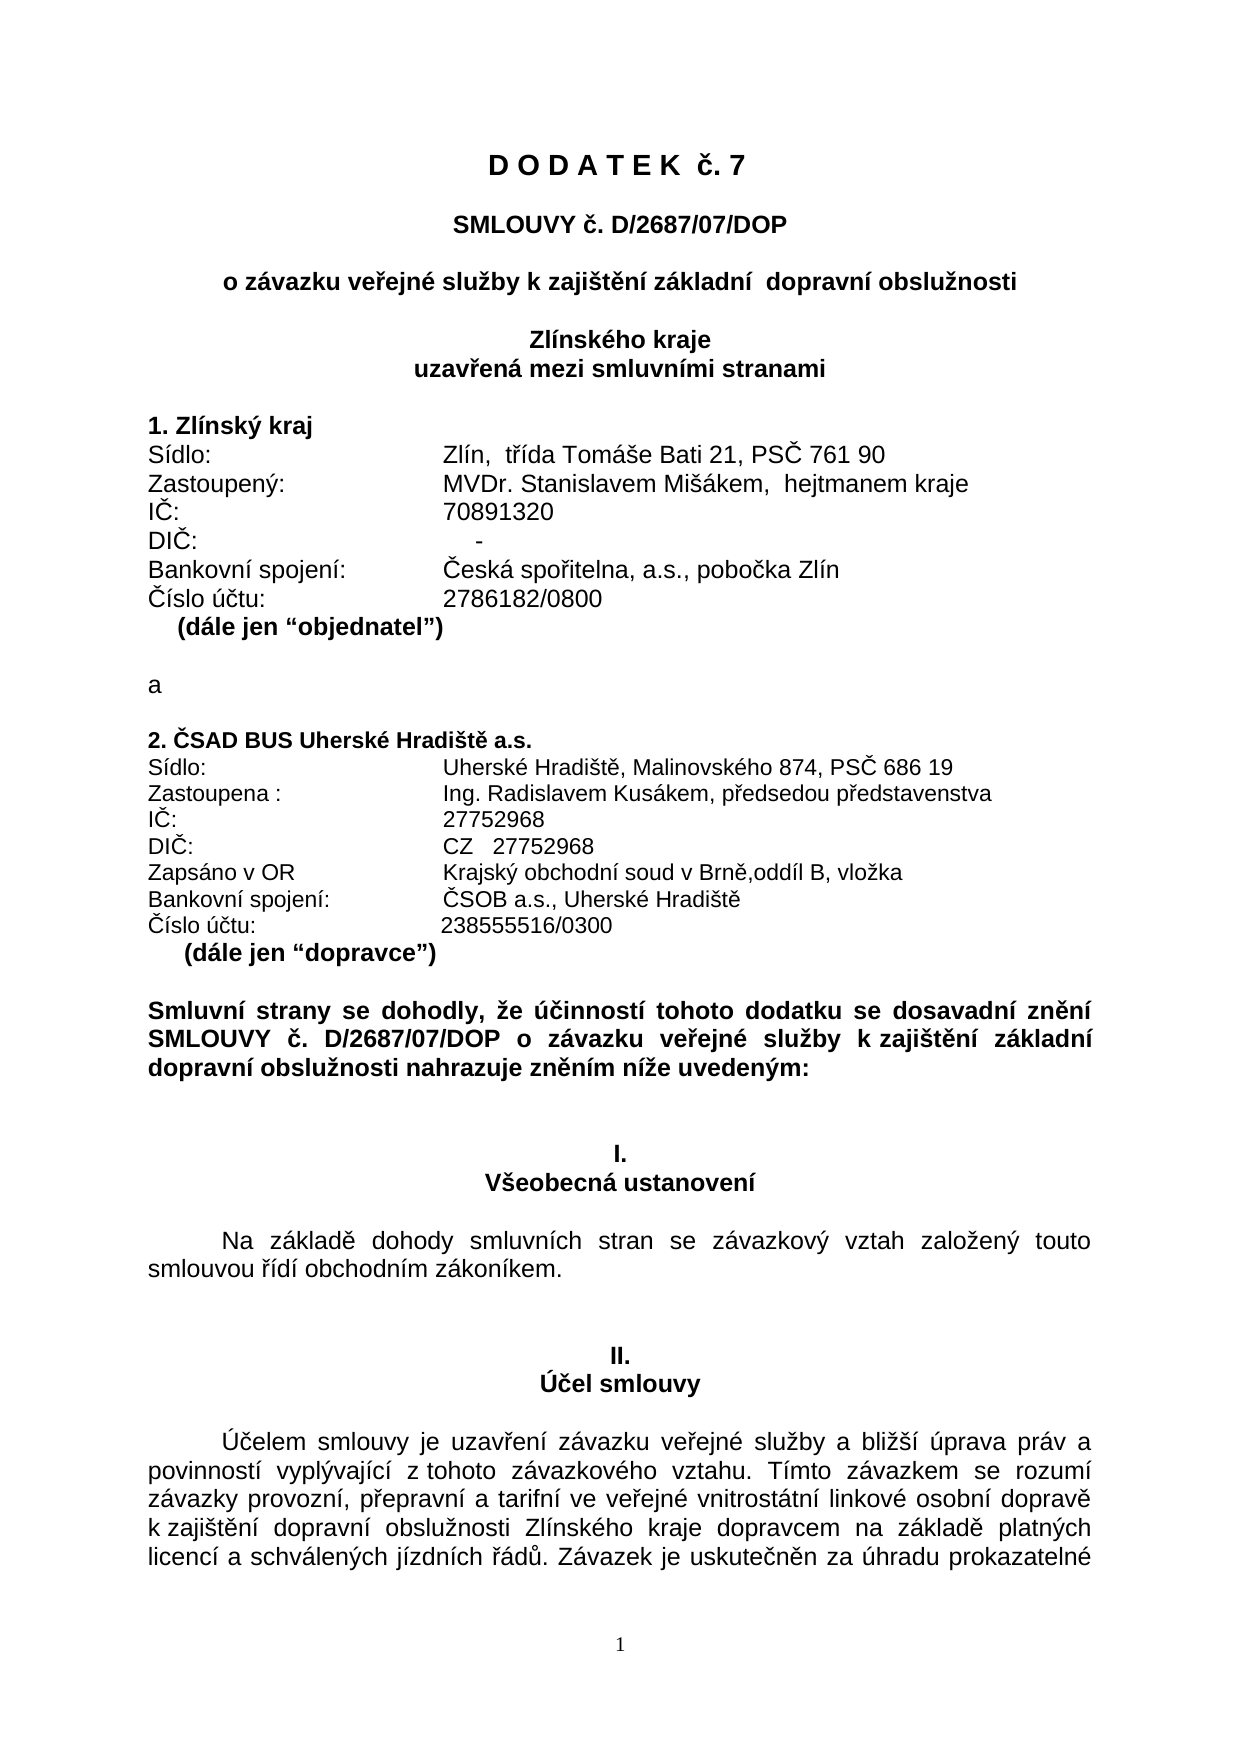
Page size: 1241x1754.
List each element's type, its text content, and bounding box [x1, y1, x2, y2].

subtitle Zapsáno v OR Krajský obchodní soud v Brně,oddíl B, vložka [148, 859, 1093, 886]
subtitle IČ: 70891320 [148, 497, 1093, 526]
text Zastoupený: MVDr. Stanislavem Mišákem, hejtmanem kraje [148, 469, 1093, 497]
text Na základě dohody smluvních stran se závazkový vztah založený touto smlouvou řídí obchodním zákoníkem. [148, 1226, 1093, 1283]
text o závazku veřejné služby k zajištění základní dopravní obslužnosti [148, 267, 1093, 296]
subtitle Sídlo: Uherské Hradiště, Malinovského 874, PSČ 686 19 [148, 754, 1093, 780]
text Zlínského kraje [148, 325, 1093, 354]
subtitle Sídlo: Zlín, třída Tomáše Bati 21, PSČ 761 90 [148, 440, 1093, 469]
text uzavřená mezi smluvními stranami [148, 354, 1093, 382]
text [148, 1427, 1093, 1571]
text Bankovní spojení: Česká spořitelna, a.s., pobočka Zlín [148, 555, 1093, 584]
subtitle IČ: 27752968 [148, 806, 1093, 833]
text DIČ: - [148, 526, 1093, 555]
text Všeobecná ustanovení [148, 1168, 1093, 1197]
text (dále jen “objednatel”) [148, 612, 1093, 641]
text I. [148, 1139, 1093, 1168]
subtitle Číslo účtu: 238555516/0300 [148, 912, 1093, 938]
text a [148, 670, 1093, 699]
subtitle DIČ: CZ 27752968 [148, 833, 1093, 859]
text 2. ČSAD BUS Uherské Hradiště a.s. [148, 727, 1093, 754]
text Smluvní strany se dohodly, že účinností tohoto dodatku se dosavadní znění SMLOUVY č. D/2687/07/DOP o závazku veřejné služby k zajištění základní dopravní obslužnosti nahrazuje zněním níže uvedeným: [148, 996, 1093, 1082]
subtitle Zastoupena : Ing. Radislavem Kusákem, předsedou představenstva [148, 780, 1093, 806]
text Číslo účtu: 2786182/0800 [148, 584, 1093, 612]
subtitle Bankovní spojení: ČSOB a.s., Uherské Hradiště [148, 886, 1093, 912]
text Účel smlouvy [148, 1369, 1093, 1398]
text II. [148, 1341, 1093, 1369]
text 1. Zlínský kraj [148, 411, 1093, 440]
subtitle D O D A T E K č. 7 SMLOUVY č. D/2687/07/DOP [148, 148, 1093, 239]
text (dále jen “dopravce”) [148, 938, 1093, 967]
